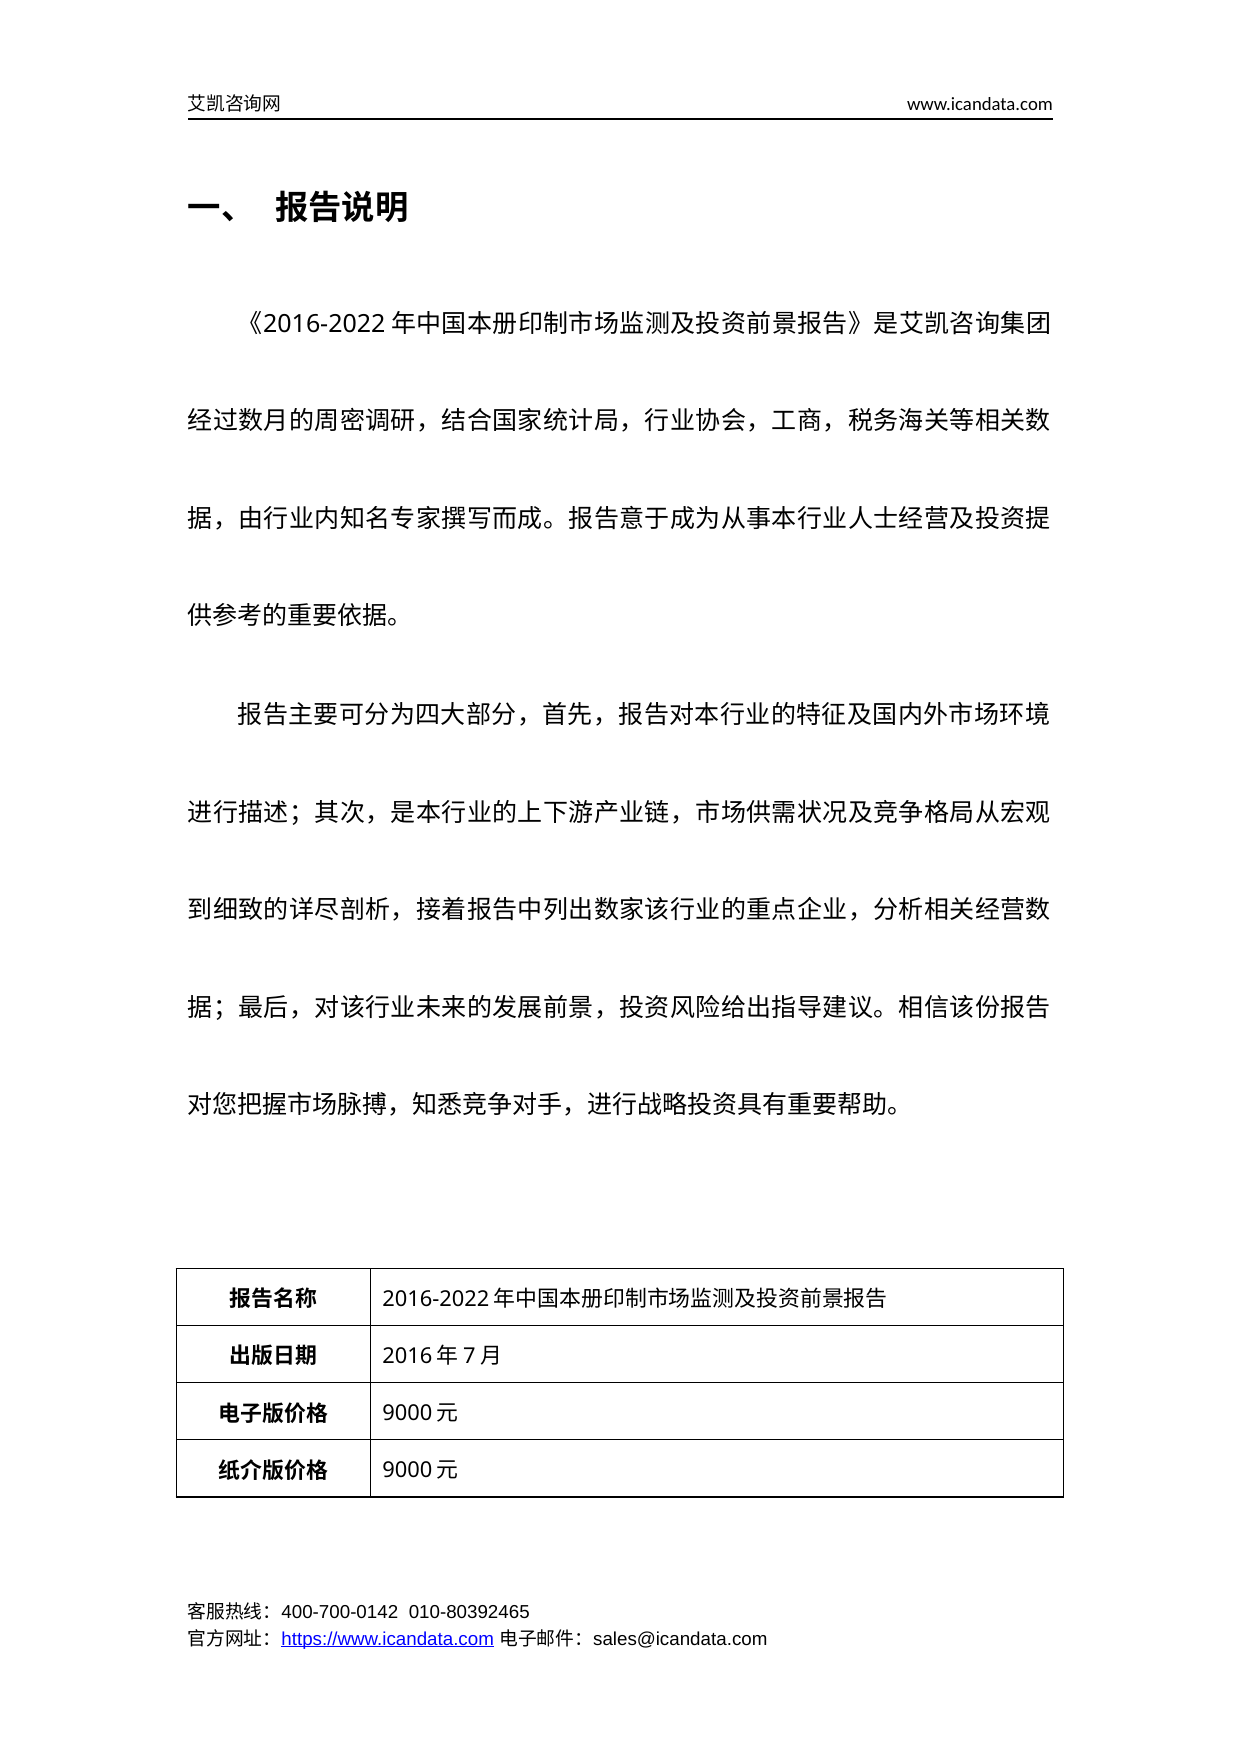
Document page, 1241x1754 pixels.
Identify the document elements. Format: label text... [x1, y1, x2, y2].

table_cell 9000元 [371, 1440, 1063, 1496]
table_cell 9000元 [371, 1383, 1063, 1439]
table_cell 出版日期 [177, 1326, 370, 1382]
subtitle 报告说明 [187, 172, 1053, 237]
table_header 报告名称 [177, 1269, 370, 1325]
text 《2016-2022年中国本册印制市场监测及投资前景报告》是艾凯咨询集团经过数月的周密调研，结合国家统计局，行业协会，工商，税务海关等相关数据，由行业内知名专家撰写而成。报告意于成为从事本行业人士经营及投资提供参考的重要依据。 [187, 289, 1053, 646]
text 报告主要可分为四大部分，首先，报告对本行业的特征及国内外市场环境进行描述；其次，是本行业的上下游产业链，市场供需状况及竞争格局从宏观到细致的详尽剖析，接着报告中列出数家该行业的重点企业，分析相关经营数据；最后，对该行业未来的发展前景，投资风险给出指导建议。相信该份报告对您把握市场脉搏，知悉竞争对手，进行战略投资具有重要帮助。 [187, 681, 1053, 1136]
table_header 2016-2022年中国本册印制市场监测及投资前景报告 [371, 1269, 1063, 1325]
table_cell 纸介版价格 [177, 1440, 370, 1496]
table_cell 2016年7月 [371, 1326, 1063, 1382]
table_cell 电子版价格 [177, 1383, 370, 1439]
